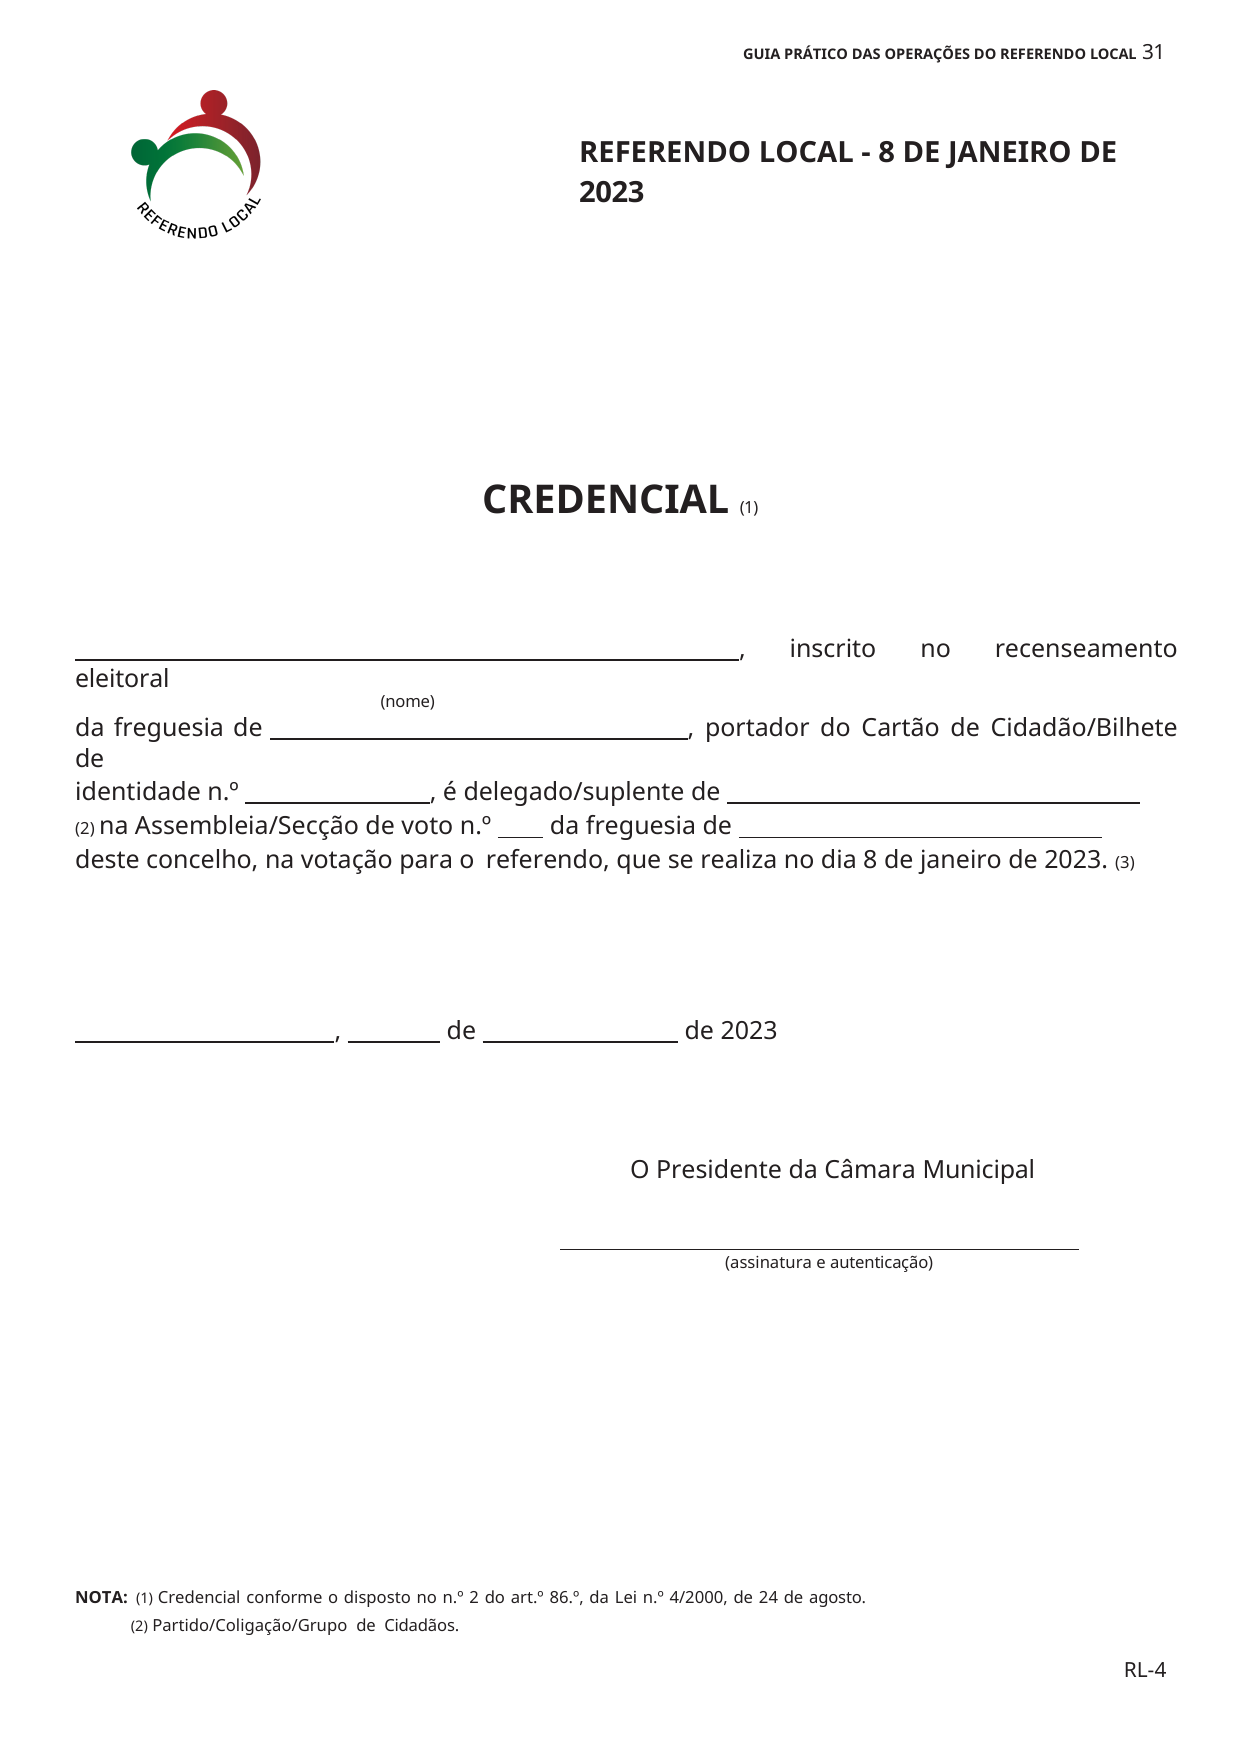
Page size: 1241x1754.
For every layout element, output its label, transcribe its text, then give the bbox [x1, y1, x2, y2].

text (assinatura e autenticação) [725, 1247, 1178, 1273]
text identidade n.º , é delegado/suplente de (2) na Assembleia/Secção de voto n.º da freguesia de deste concelho, na votação para o referendo, que se realiza no dia 8 de janeiro de 2023. (3) [75, 774, 1165, 876]
picture [127, 90, 267, 254]
text NOTA: (1) Credencial conforme o disposto no n.º 2 do art.º 86.º, da Lei n.º 4/2000, de 24 de agosto. [75, 1586, 1178, 1608]
text O Presidente da Câmara Municipal [630, 1151, 1178, 1185]
text (nome) [380, 693, 1178, 711]
list Partido/Coligação/Grupo de Cidadãos. [131, 1613, 1178, 1636]
text da freguesia de , portador do Cartão de Cidadão/Bilhete de [75, 711, 1178, 774]
text , de de 2023 [75, 1012, 1178, 1047]
text , inscrito no recenseamento eleitoral [75, 633, 1178, 693]
text CREDENCIAL (1) [296, 472, 944, 526]
